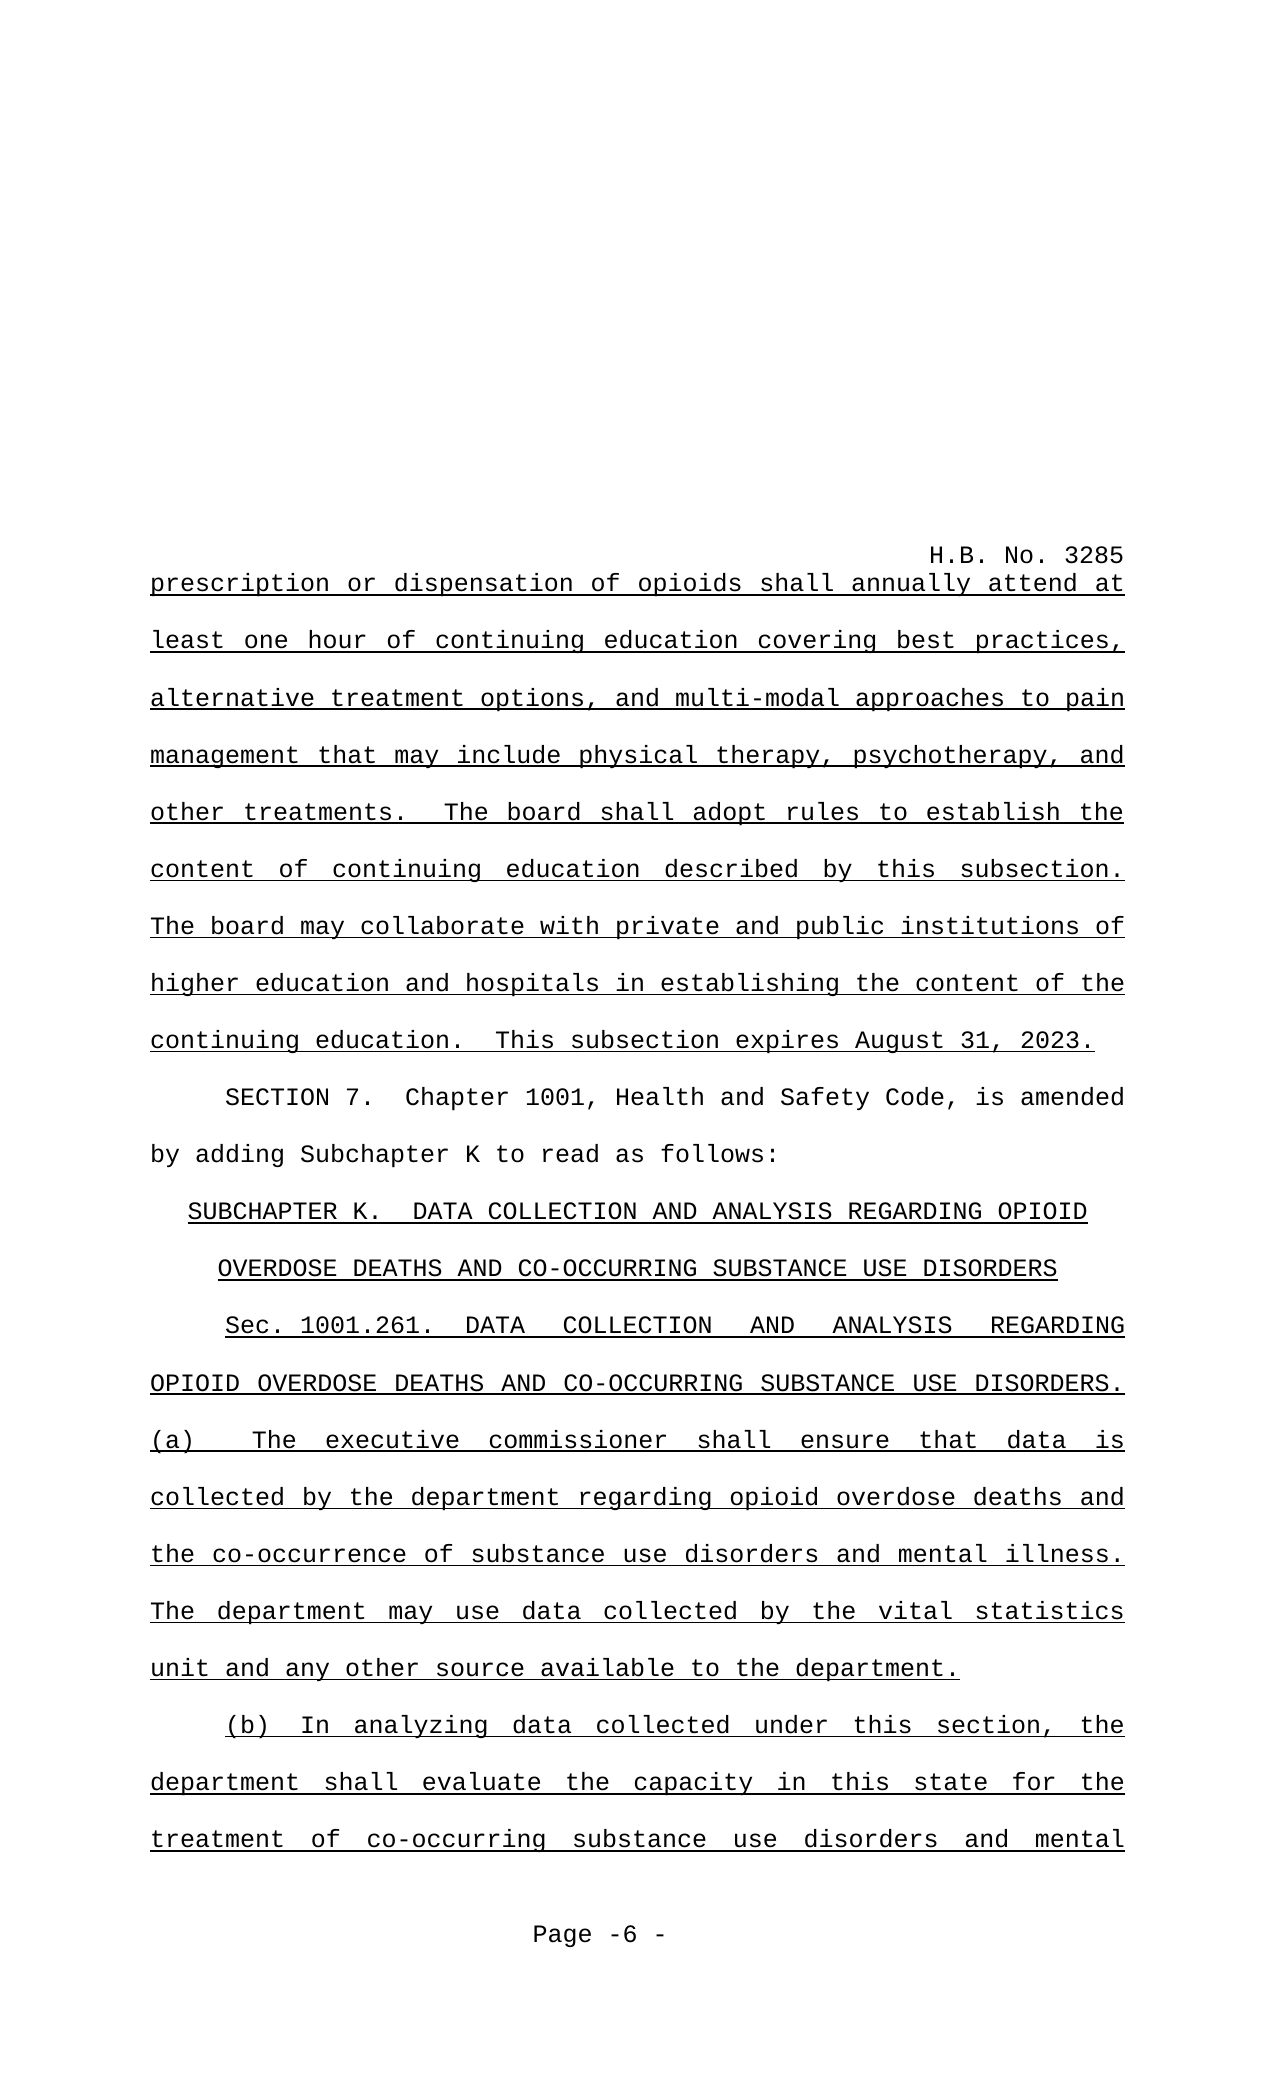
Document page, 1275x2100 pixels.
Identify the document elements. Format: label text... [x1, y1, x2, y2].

text Sec. 1001.261. DATA COLLECTION AND ANALYSIS REGARDING OPIOID OVERDOSE DEATHS AND CO-OCCURRING SUBSTANCE USE DISORDERS. (a) The executive commissioner shall ensure that data is collected by the department regarding opioid overdose deaths and the co-occurrence of substance use disorders and mental illness. The department may use data collected by the vital statistics unit and any other source available to the department. [150, 1509, 1125, 1565]
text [150, 571, 1125, 594]
text Sec. 1001.261. DATA COLLECTION AND ANALYSIS REGARDING OPIOID OVERDOSE DEATHS AND CO-OCCURRING SUBSTANCE USE DISORDERS. (a) The executive commissioner shall ensure that data is collected by the department regarding opioid overdose deaths and the co-occurrence of substance use disorders and mental illness. The department may use data collected by the vital statistics unit and any other source available to the department. [150, 1452, 1125, 1508]
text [150, 1795, 1125, 1850]
text SUBCHAPTER K. DATA COLLECTION AND ANALYSIS REGARDING OPIOID OVERDOSE DEATHS AND CO-OCCURRING SUBSTANCE USE DISORDERS [150, 1199, 1125, 1284]
text Sec. 1001.261. DATA COLLECTION AND ANALYSIS REGARDING OPIOID OVERDOSE DEATHS AND CO-OCCURRING SUBSTANCE USE DISORDERS. (a) The executive commissioner shall ensure that data is collected by the department regarding opioid overdose deaths and the co-occurrence of substance use disorders and mental illness. The department may use data collected by the vital statistics unit and any other source available to the department. [150, 1395, 1125, 1450]
text Sec. 1001.261. DATA COLLECTION AND ANALYSIS REGARDING OPIOID OVERDOSE DEATHS AND CO-OCCURRING SUBSTANCE USE DISORDERS. (a) The executive commissioner shall ensure that data is collected by the department regarding opioid overdose deaths and the co-occurrence of substance use disorders and mental illness. The department may use data collected by the vital statistics unit and any other source available to the department. [150, 1566, 1125, 1622]
text Sec. 1001.261. DATA COLLECTION AND ANALYSIS REGARDING OPIOID OVERDOSE DEATHS AND CO-OCCURRING SUBSTANCE USE DISORDERS. (a) The executive commissioner shall ensure that data is collected by the department regarding opioid overdose deaths and the co-occurrence of substance use disorders and mental illness. The department may use data collected by the vital statistics unit and any other source available to the department. [150, 1313, 1125, 1393]
text SECTION 7. Chapter 1001, Health and Safety Code, is amended by adding Subchapter K to read as follows: [150, 1084, 1125, 1170]
text Sec. 1001.261. DATA COLLECTION AND ANALYSIS REGARDING OPIOID OVERDOSE DEATHS AND CO-OCCURRING SUBSTANCE USE DISORDERS. (a) The executive commissioner shall ensure that data is collected by the department regarding opioid overdose deaths and the co-occurrence of substance use disorders and mental illness. The department may use data collected by the vital statistics unit and any other source available to the department. [150, 1623, 1125, 1684]
